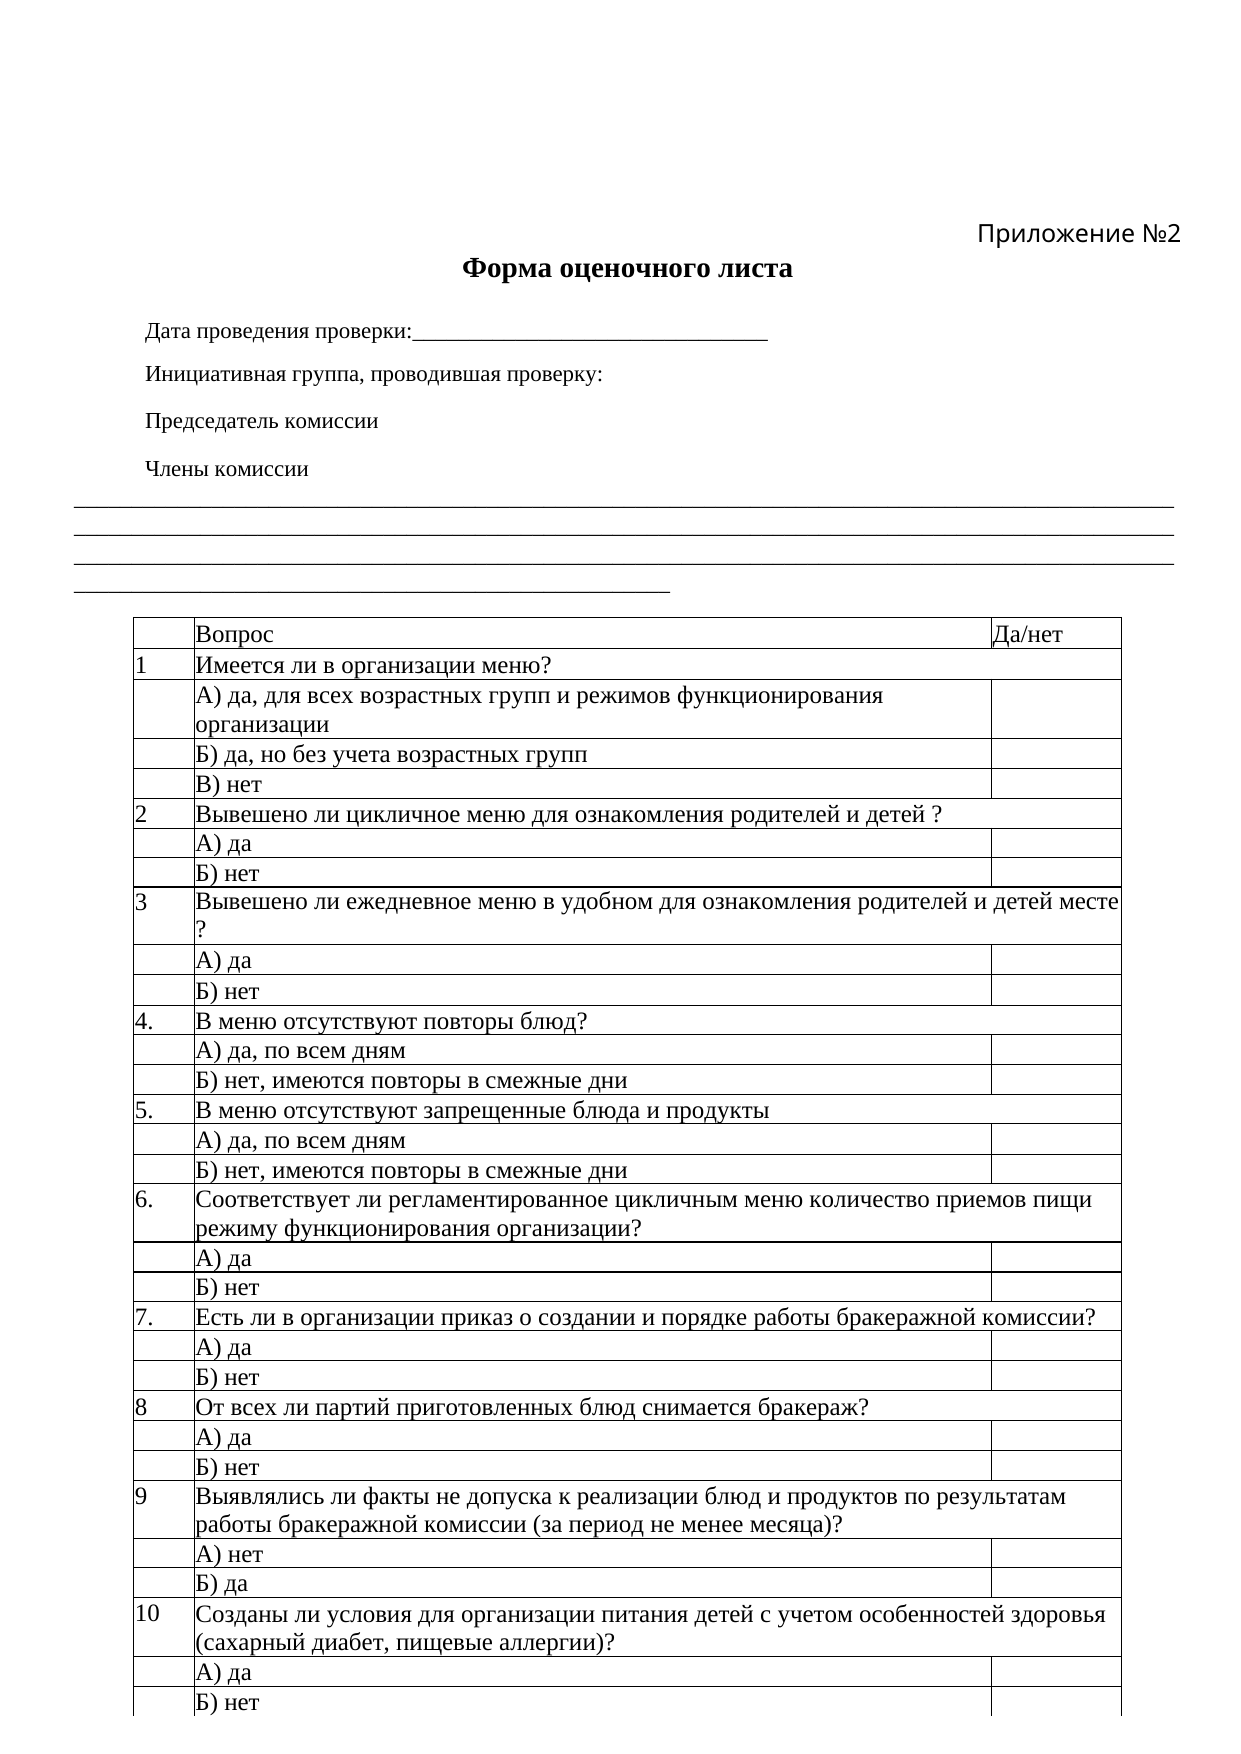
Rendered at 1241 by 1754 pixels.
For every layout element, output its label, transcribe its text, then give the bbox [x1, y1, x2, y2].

table_cell [134, 769, 194, 797]
table_cell Б) да [195, 1568, 991, 1597]
text Форма оценочного листа [74, 250, 1181, 283]
table_cell [992, 1243, 1121, 1271]
table_cell 9 [134, 1481, 194, 1538]
table_cell [992, 1124, 1121, 1154]
table_cell В меню отсутствуют запрещенные блюда и продукты [195, 1095, 1121, 1123]
table_cell Вывешено ли цикличное меню для ознакомления родителей и детей ? [195, 799, 1121, 827]
table_cell В) нет [195, 769, 991, 797]
table_cell [992, 975, 1121, 1005]
table_cell [992, 680, 1121, 738]
table_cell А) да [195, 1243, 991, 1271]
table_cell А) да [195, 1657, 991, 1686]
table_cell [134, 1451, 194, 1480]
table_cell [992, 1035, 1121, 1064]
table_cell [134, 1361, 194, 1390]
table_cell [134, 1243, 194, 1271]
table_cell 4. [134, 1006, 194, 1034]
table_cell 10 [134, 1598, 194, 1656]
table_cell [134, 1568, 194, 1597]
table_cell 5. [134, 1095, 194, 1123]
table_cell 1 [134, 649, 194, 678]
table_cell А) да, для всех возрастных групп и режимов функционирования организации [195, 680, 991, 738]
table_cell Б) нет [195, 975, 991, 1005]
table_cell [992, 1687, 1121, 1716]
table_cell [134, 858, 194, 886]
table_cell А) да, по всем дням [195, 1124, 991, 1154]
table_cell [134, 1539, 194, 1567]
text Приложение №2 [74, 216, 1181, 250]
table_cell [134, 1035, 194, 1064]
table_cell Б) нет [195, 1451, 991, 1480]
table_cell [992, 1539, 1121, 1567]
table_cell [134, 1155, 194, 1183]
table_cell Б) нет, имеются повторы в смежные дни [195, 1155, 991, 1183]
table_cell А) да, по всем дням [195, 1035, 991, 1064]
table_cell А) нет [195, 1539, 991, 1567]
table_cell [992, 829, 1121, 857]
table_cell В меню отсутствуют повторы блюд? [195, 1006, 1121, 1034]
table_cell [134, 1124, 194, 1154]
table_cell Выявлялись ли факты не допуска к реализации блюд и продуктов по результатам работы бракеражной комиссии (за период не менее месяца)? [195, 1481, 1121, 1538]
table_cell 2 [134, 799, 194, 827]
table_cell Б) нет [195, 1273, 991, 1301]
table_cell Имеется ли в организации меню? [195, 649, 1121, 678]
table_cell [134, 1421, 194, 1450]
table_cell Б) нет, имеются повторы в смежные дни [195, 1065, 991, 1094]
table_cell [992, 739, 1121, 767]
table_cell Созданы ли условия для организации питания детей с учетом особенностей здоровья (сахарный диабет, пищевые аллергии)? [195, 1598, 1121, 1656]
table_cell [992, 1065, 1121, 1094]
table_cell 6. [134, 1184, 194, 1241]
table_cell [134, 975, 194, 1005]
text Члены комиссии ____________________________________________________________________________________________________________________________________________________________________________________________________________________________________________________________________________________________________________________________________________________ [74, 455, 1181, 596]
table_cell [992, 1451, 1121, 1480]
table_cell [134, 829, 194, 857]
table_cell [992, 945, 1121, 974]
table_cell [134, 1331, 194, 1360]
table_cell А) да [195, 945, 991, 974]
table_cell Соответствует ли регламентированное цикличным меню количество приемов пищи режиму функционирования организации? [195, 1184, 1121, 1241]
text Инициативная группа, проводившая проверку: [74, 360, 1181, 386]
table_cell [992, 1273, 1121, 1301]
table_cell [992, 1421, 1121, 1450]
text Дата проведения проверки:_______________________________ [74, 317, 1181, 343]
table_cell [992, 1568, 1121, 1597]
table_cell [134, 1273, 194, 1301]
table_cell [992, 858, 1121, 886]
table_cell [992, 1331, 1121, 1360]
table_cell 3 [134, 888, 194, 944]
table_header Вопрос [195, 618, 991, 648]
table_cell Б) нет [195, 858, 991, 886]
table_cell [992, 1361, 1121, 1390]
table_cell Вывешено ли ежедневное меню в удобном для ознакомления родителей и детей месте ? [195, 888, 1121, 944]
table_cell [134, 739, 194, 767]
table_cell 8 [134, 1391, 194, 1420]
table_cell Б) да, но без учета возрастных групп [195, 739, 991, 767]
table_cell Есть ли в организации приказ о создании и порядке работы бракеражной комиссии? [195, 1302, 1121, 1330]
table_cell [992, 1657, 1121, 1686]
text Председатель комиссии [74, 407, 1181, 434]
table_header Да/нет [992, 618, 1121, 648]
table_cell [992, 769, 1121, 797]
table_cell [134, 1065, 194, 1094]
table_cell А) да [195, 1331, 991, 1360]
table_cell А) да [195, 1421, 991, 1450]
table_cell [134, 680, 194, 738]
table_cell [134, 1657, 194, 1686]
table_cell [134, 945, 194, 974]
table_cell От всех ли партий приготовленных блюд снимается бракераж? [195, 1391, 1121, 1420]
table_cell Б) нет [195, 1361, 991, 1390]
table_cell [992, 1155, 1121, 1183]
table_header [134, 618, 194, 648]
table_cell [134, 1687, 194, 1716]
table_cell 7. [134, 1302, 194, 1330]
table_cell Б) нет [195, 1687, 991, 1716]
table_cell А) да [195, 829, 991, 857]
